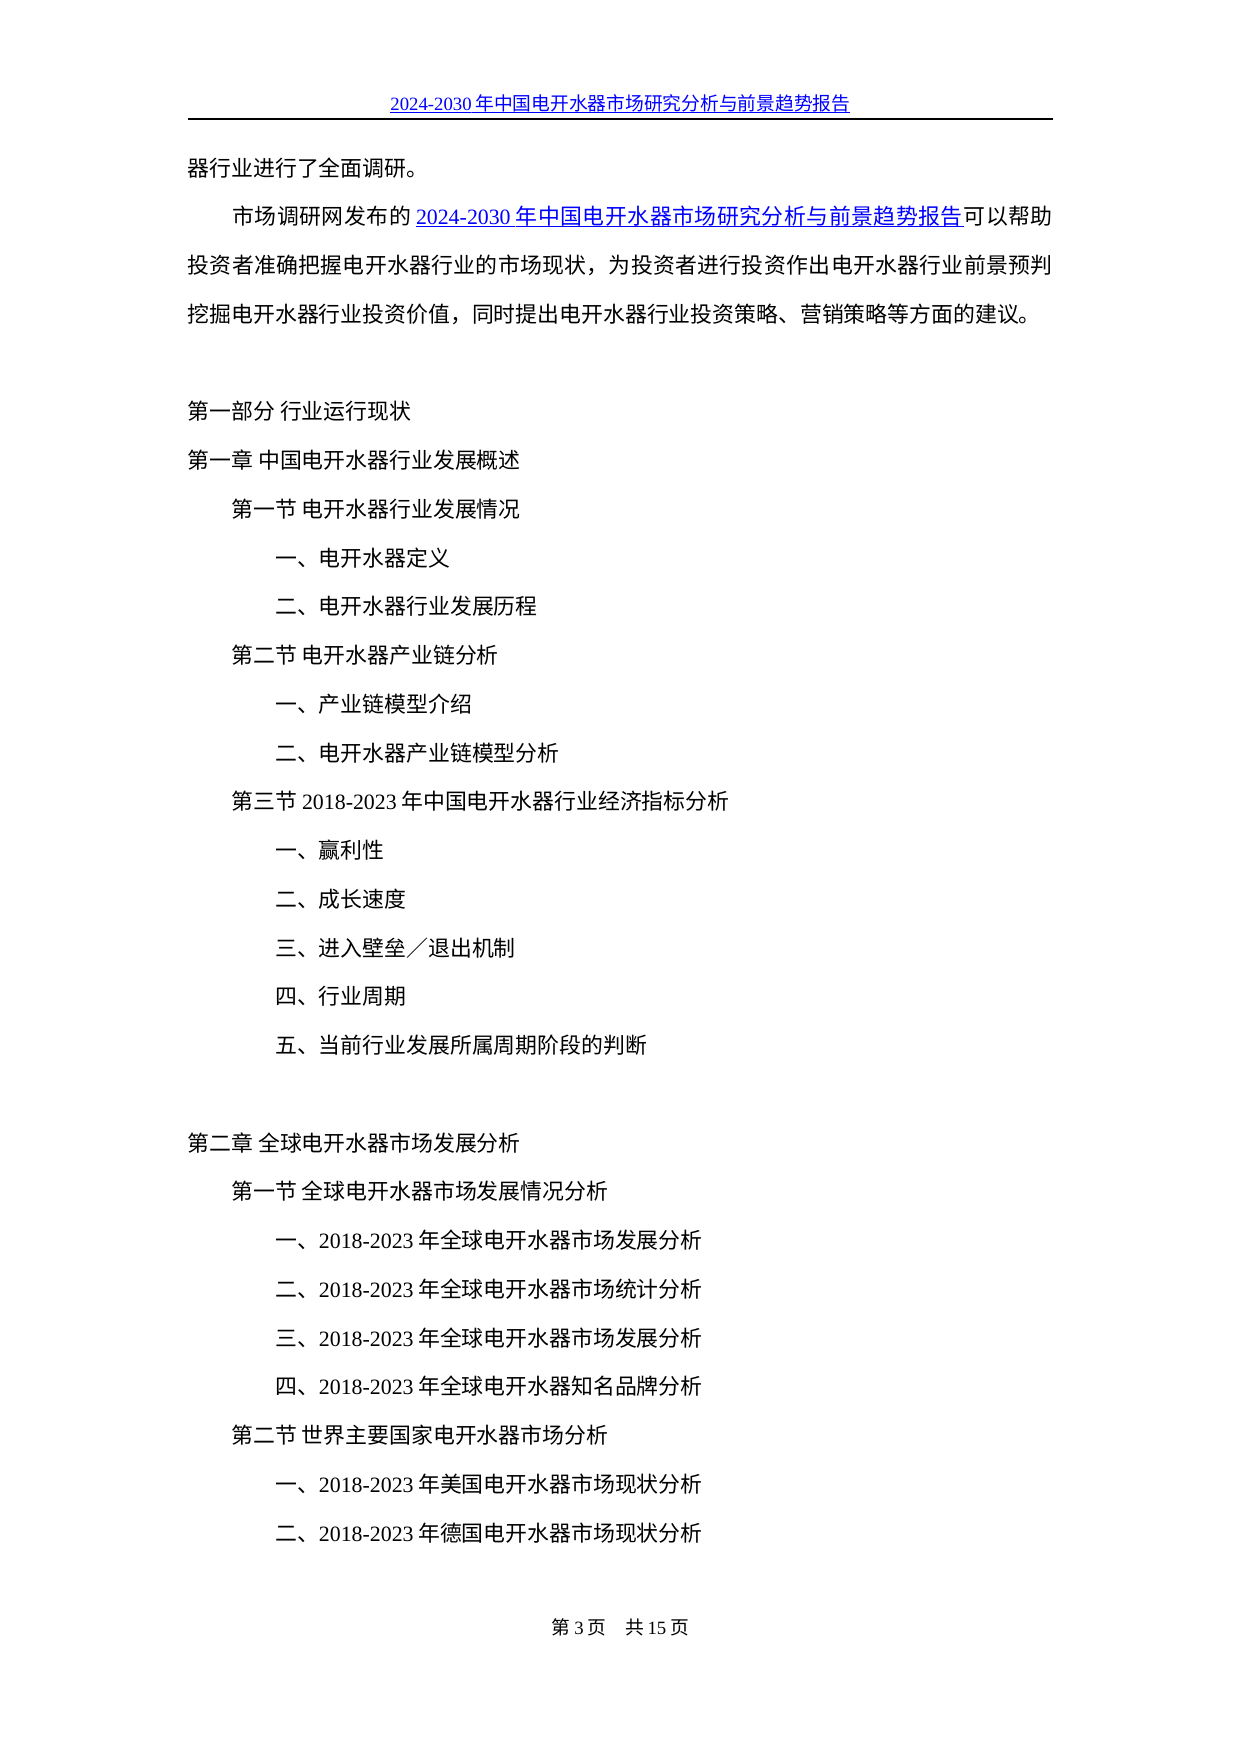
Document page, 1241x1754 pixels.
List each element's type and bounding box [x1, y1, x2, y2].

text [187, 150, 1053, 1548]
